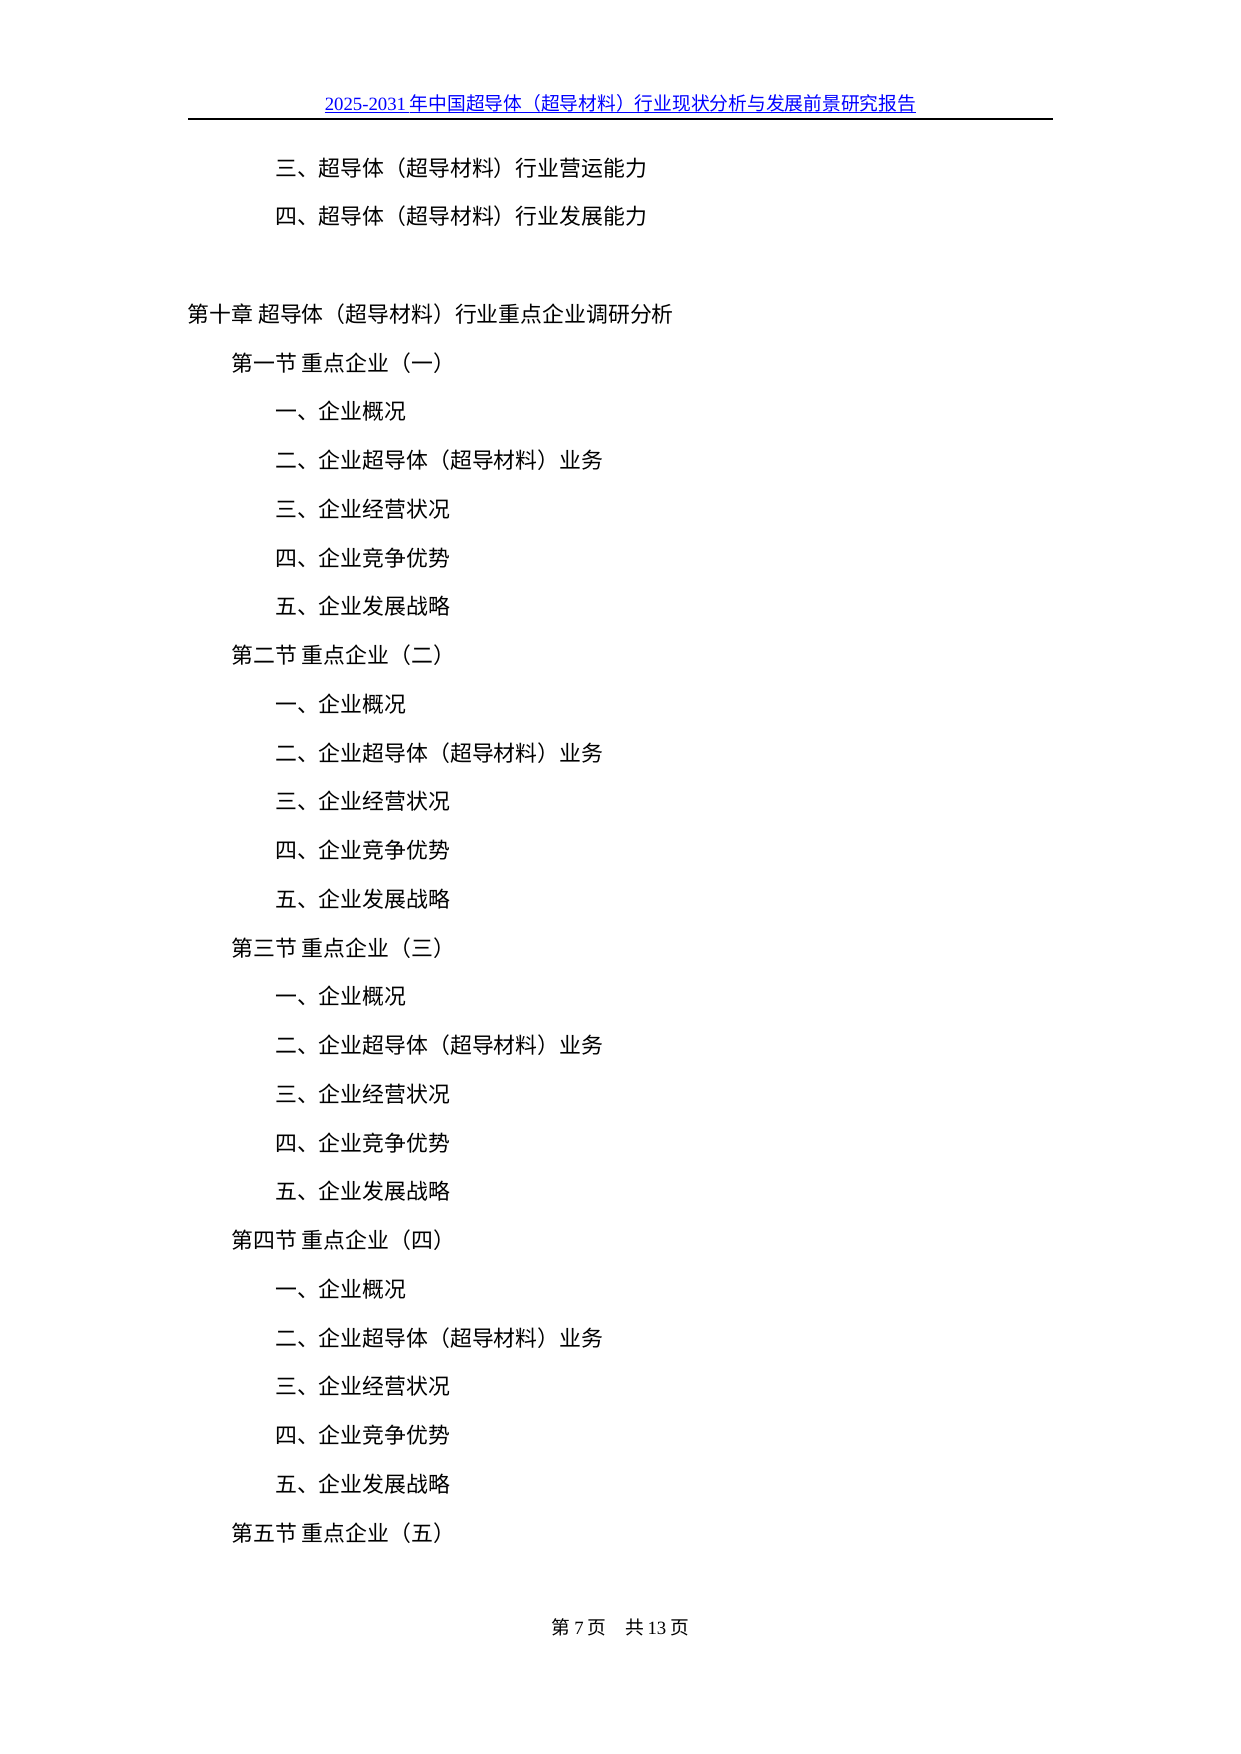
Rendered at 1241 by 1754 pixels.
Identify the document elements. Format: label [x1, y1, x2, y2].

text [187, 150, 1053, 1548]
